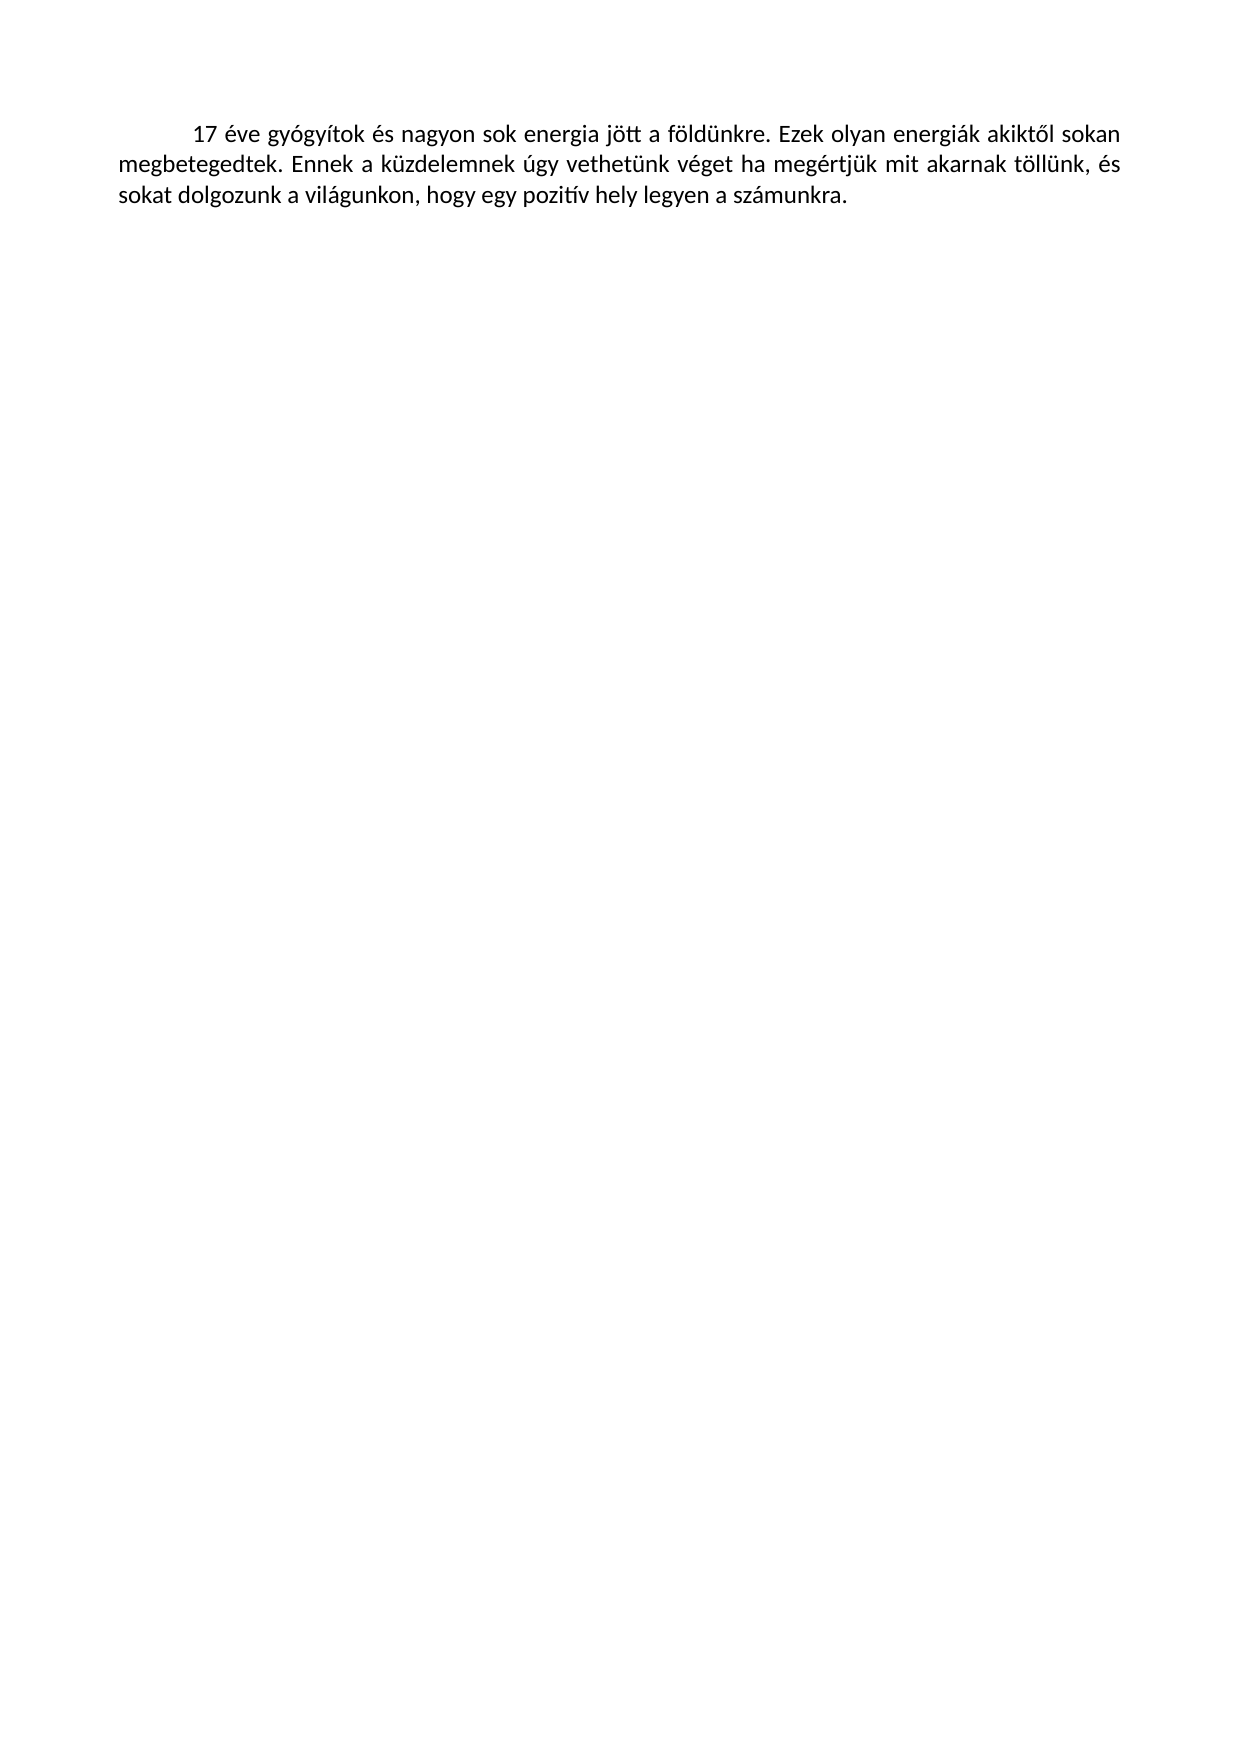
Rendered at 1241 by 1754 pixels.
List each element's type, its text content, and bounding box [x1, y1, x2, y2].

text 17 éve gyógyítok és nagyon sok energia jött a földünkre. Ezek olyan energiák akiktől sokan megbetegedtek. Ennek a küzdelemnek úgy vethetünk véget ha megértjük mit akarnak töllünk, és sokat dolgozunk a világunkon, hogy egy pozitív hely legyen a számunkra. [118, 118, 1122, 210]
